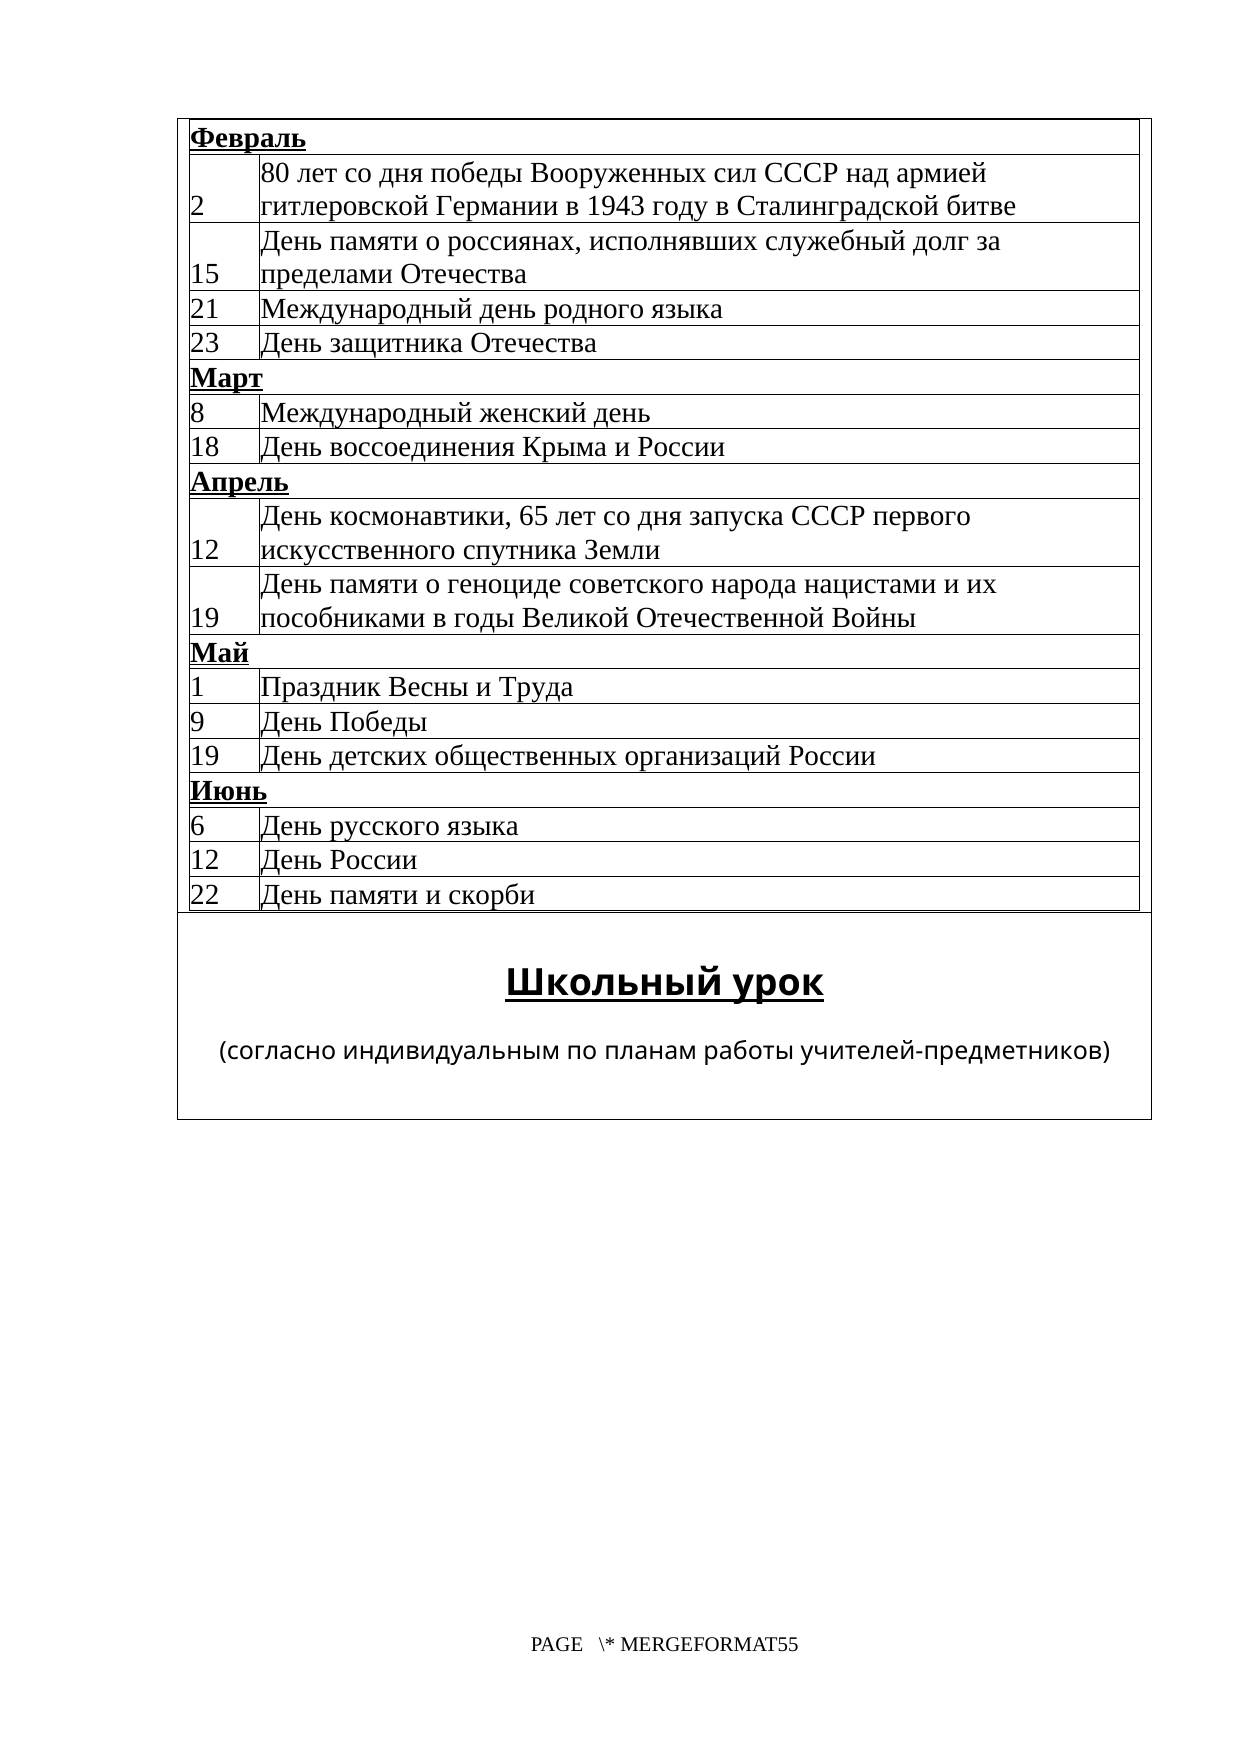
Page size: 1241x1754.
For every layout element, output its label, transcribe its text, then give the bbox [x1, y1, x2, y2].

table_cell Школьный урок (согласно индивидуальным по планам работы учителей-предметников) [178, 913, 1151, 1119]
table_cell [178, 119, 1151, 912]
